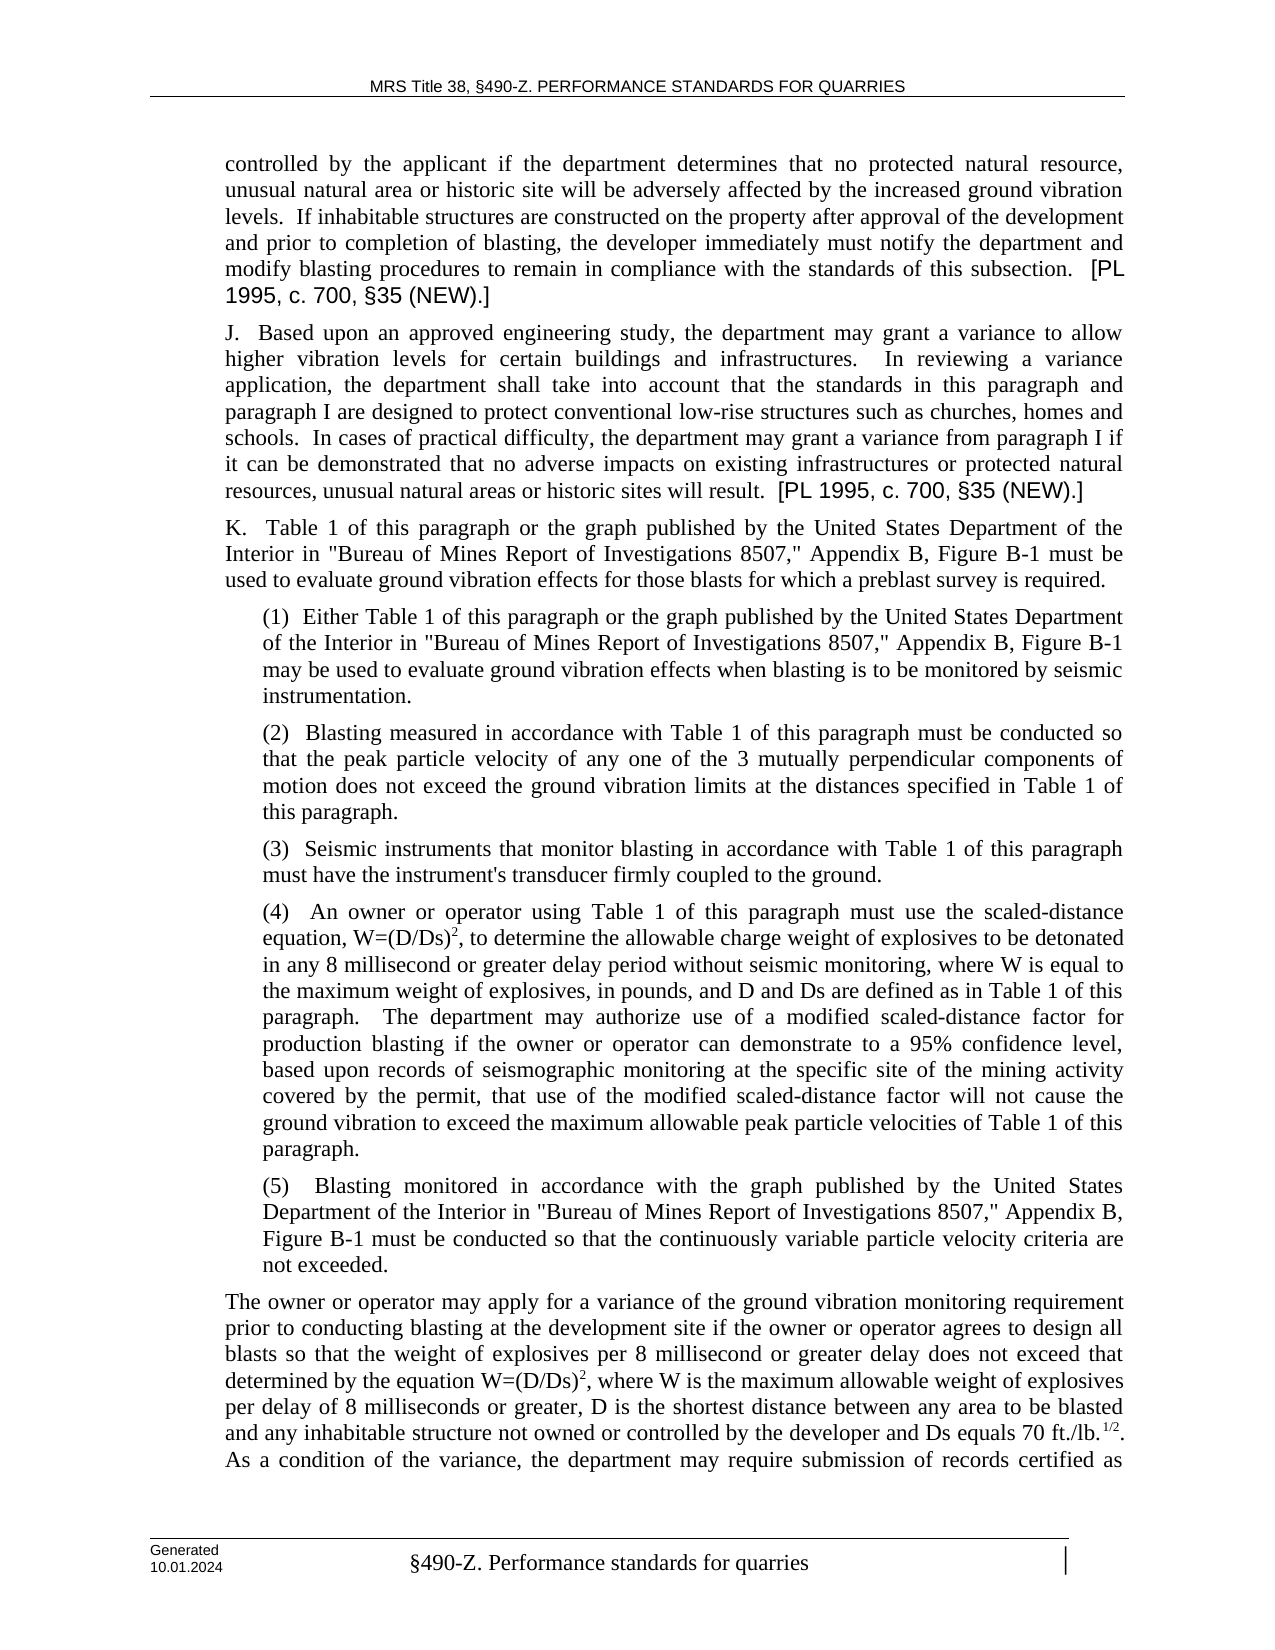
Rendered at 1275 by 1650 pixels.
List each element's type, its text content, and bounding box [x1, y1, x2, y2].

text (5) Blasting monitored in accordance with the graph published by the United States Department of the Interior in "Bureau of Mines Report of Investigations 8507," Appendix B, Figure B-1 must be conducted so that the continuously variable particle velocity criteria are not exceeded. [262, 1172, 1125, 1277]
text (4) An owner or operator using Table 1 of this paragraph must use the scaled-distance equation, W=(D/Ds)2, to determine the allowable charge weight of explosives to be detonated in any 8 millisecond or greater delay period without seismic monitoring, where W is equal to the maximum weight of explosives, in pounds, and D and Ds are defined as in Table 1 of this paragraph. The department may authorize use of a modified scaled-distance factor for production blasting if the owner or operator can demonstrate to a 95% confidence level, based upon records of seismographic monitoring at the specific site of the mining activity covered by the permit, that use of the modified scaled-distance factor will not cause the ground vibration to exceed the maximum allowable peak particle velocities of Table 1 of this paragraph. [262, 898, 1125, 1161]
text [225, 150, 1125, 308]
text K. Table 1 of this paragraph or the graph published by the United States Department of the Interior in "Bureau of Mines Report of Investigations 8507," Appendix B, Figure B-1 must be used to evaluate ground vibration effects for those blasts for which a preblast survey is required. [225, 514, 1125, 593]
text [225, 1288, 1125, 1472]
text (3) Seismic instruments that monitor blasting in accordance with Table 1 of this paragraph must have the instrument's transducer firmly coupled to the ground. [262, 835, 1125, 887]
text (2) Blasting measured in accordance with Table 1 of this paragraph must be conducted so that the peak particle velocity of any one of the 3 mutually perpendicular components of motion does not exceed the ground vibration limits at the distances specified in Table 1 of this paragraph. [262, 719, 1125, 824]
text J. Based upon an approved engineering study, the department may grant a variance to allow higher vibration levels for certain buildings and infrastructures. In reviewing a variance application, the department shall take into account that the standards in this paragraph and paragraph I are designed to protect conventional low-rise structures such as churches, homes and schools. In cases of practical difficulty, the department may grant a variance from paragraph I if it can be demonstrated that no adverse impacts on existing infrastructures or protected natural resources, unusual natural areas or historic sites will result. [PL 1995, c. 700, §35 (NEW).] [225, 319, 1125, 503]
text (1) Either Table 1 of this paragraph or the graph published by the United States Department of the Interior in "Bureau of Mines Report of Investigations 8507," Appendix B, Figure B-1 may be used to evaluate ground vibration effects when blasting is to be monitored by seismic instrumentation. [262, 603, 1125, 708]
